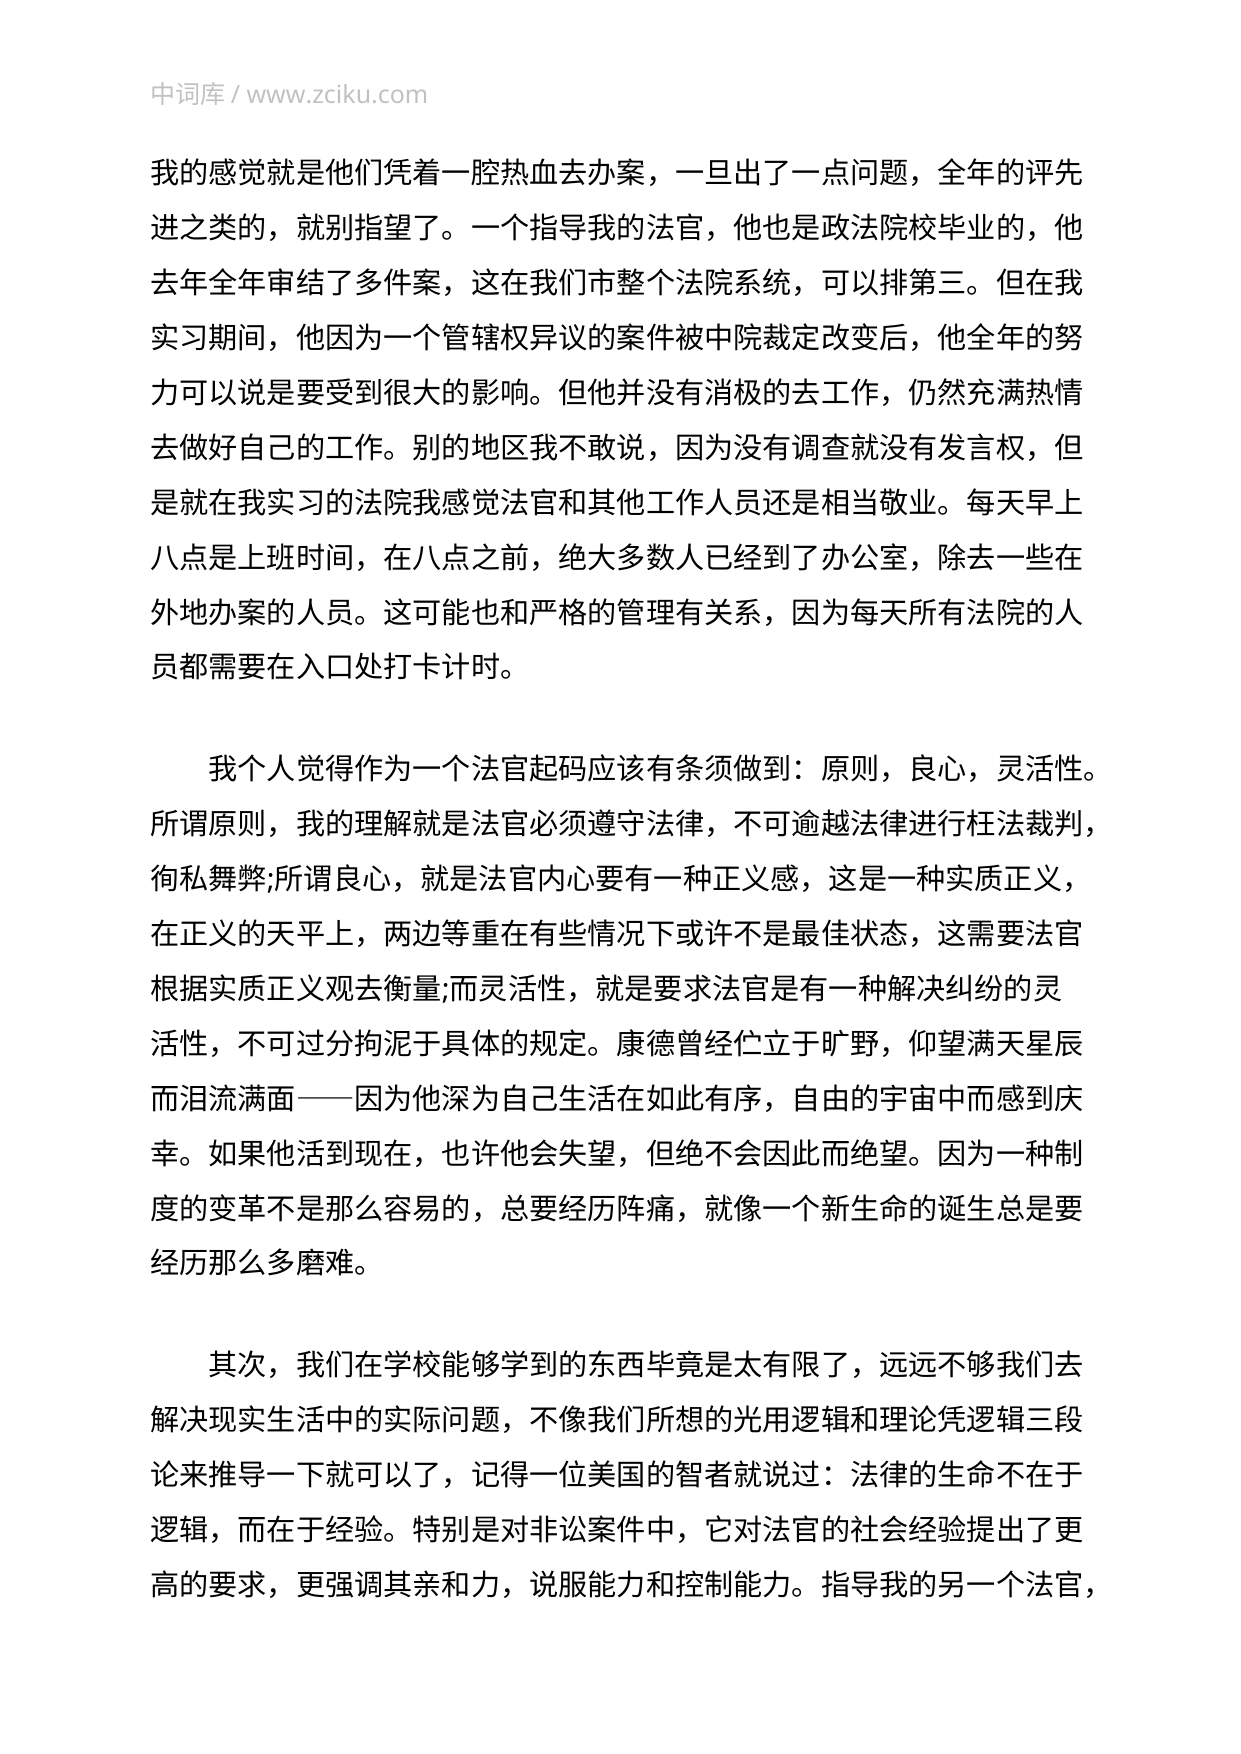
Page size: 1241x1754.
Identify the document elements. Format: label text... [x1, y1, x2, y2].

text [150, 150, 1090, 686]
text 我个人觉得作为一个法官起码应该有条须做到：原则，良心，灵活性。所谓原则，我的理解就是法官必须遵守法律，不可逾越法律进行枉法裁判，徇私舞弊;所谓良心，就是法官内心要有一种正义感，这是一种实质正义，在正义的天平上，两边等重在有些情况下或许不是最佳状态，这需要法官根据实质正义观去衡量;而灵活性，就是要求法官是有一种解决纠纷的灵活性，不可过分拘泥于具体的规定。康德曾经伫立于旷野，仰望满天星辰而泪流满面——因为他深为自己生活在如此有序，自由的宇宙中而感到庆幸。如果他活到现在，也许他会失望，但绝不会因此而绝望。因为一种制度的变革不是那么容易的，总要经历阵痛，就像一个新生命的诞生总是要经历那么多磨难。 [150, 746, 1090, 1282]
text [150, 1342, 1090, 1604]
